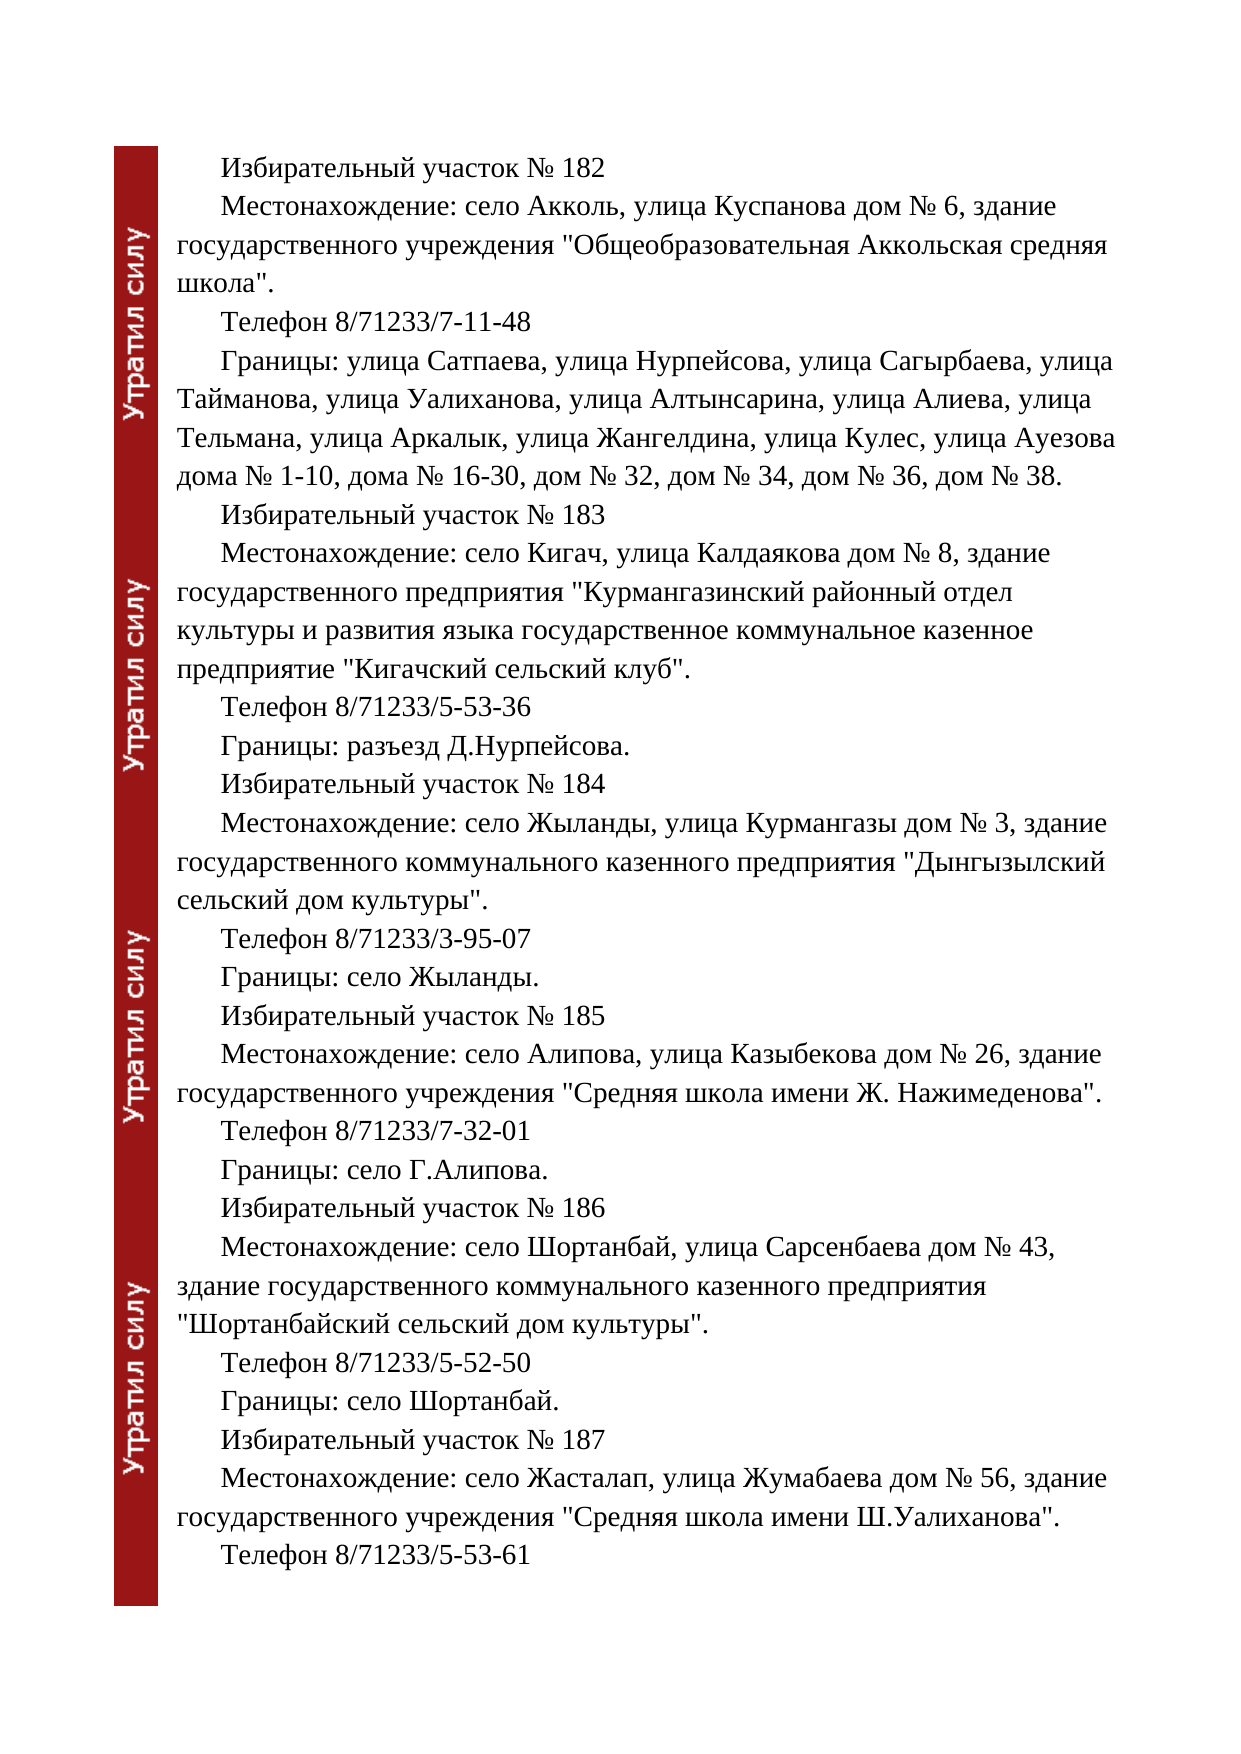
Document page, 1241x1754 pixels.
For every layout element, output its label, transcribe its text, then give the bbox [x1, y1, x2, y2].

picture [114, 146, 158, 150]
picture [114, 1571, 158, 1606]
